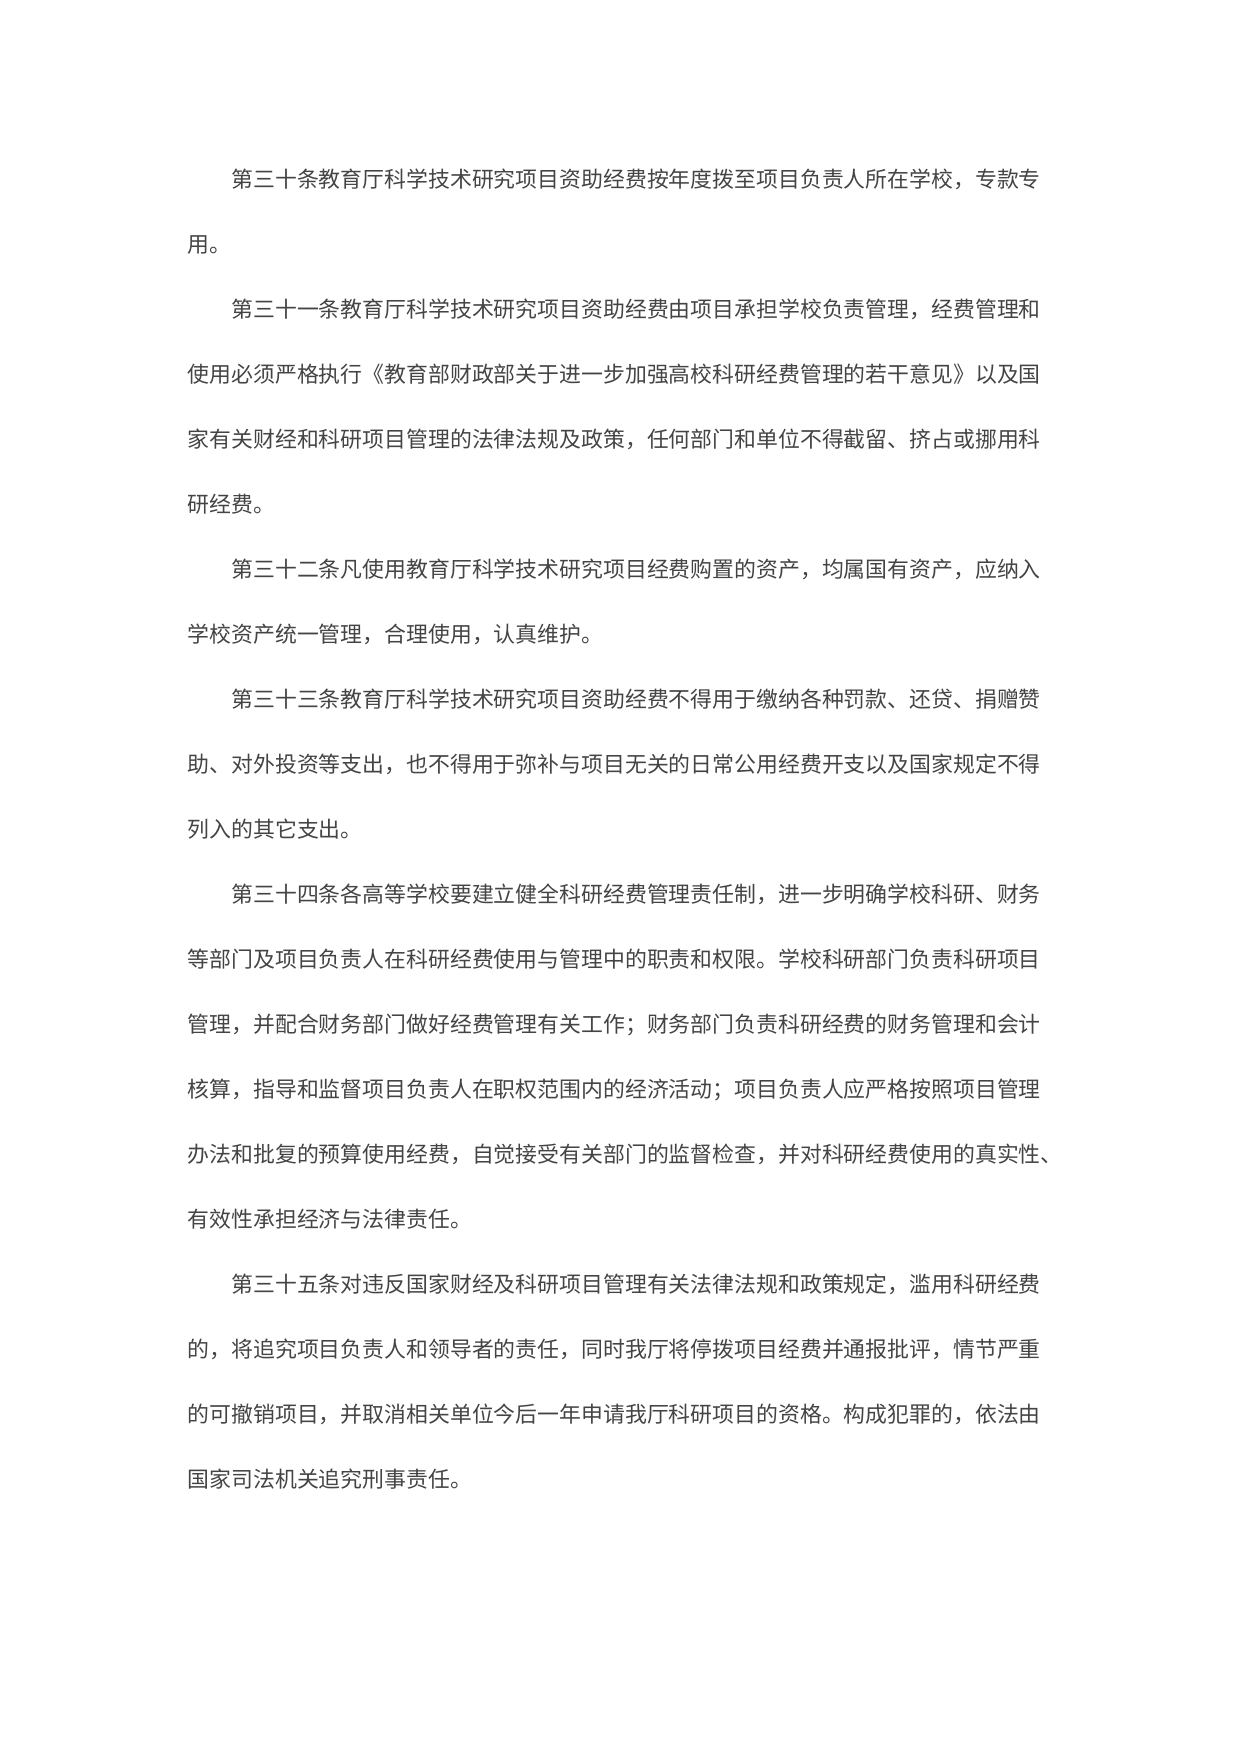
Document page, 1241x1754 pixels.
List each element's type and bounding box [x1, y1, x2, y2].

text [187, 162, 1053, 1494]
